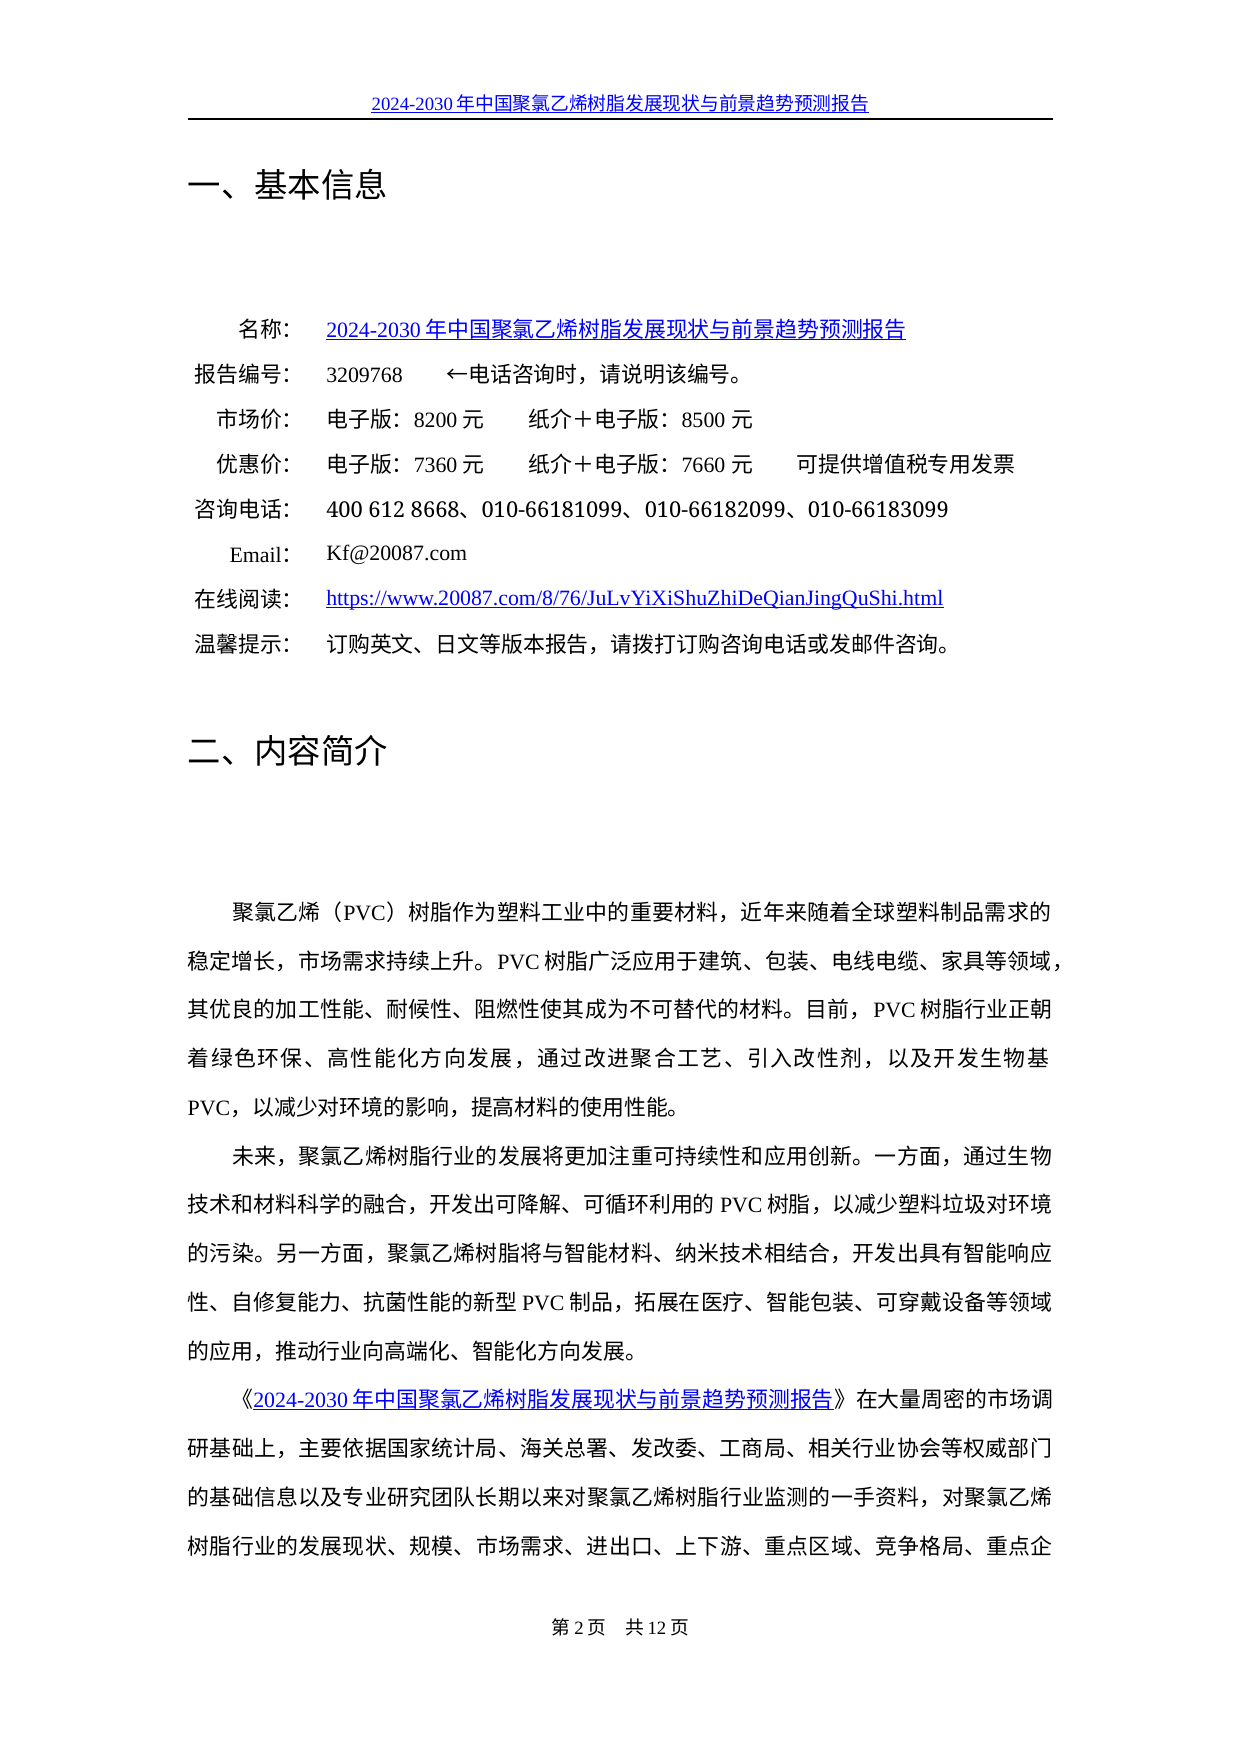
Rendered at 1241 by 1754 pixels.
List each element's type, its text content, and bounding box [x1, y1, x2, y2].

table_header 名称： [167, 312, 315, 357]
table_cell 优惠价： [167, 447, 315, 492]
title 一、基本信息 [187, 150, 1053, 215]
table_header 2024-2030年中国聚氯乙烯树脂发展现状与前景趋势预测报告 [315, 312, 1073, 357]
table_cell 报告编号： [167, 357, 315, 402]
table_cell 订购英文、日文等版本报告，请拨打订购咨询电话或发邮件咨询。 [315, 627, 1073, 672]
table_cell 3209768 ←电话咨询时，请说明该编号。 [315, 357, 1073, 402]
table_cell 电子版：7360 元 纸介＋电子版：7660 元 可提供增值税专用发票 [315, 447, 1073, 492]
table_cell 市场价： [167, 402, 315, 447]
table_cell Email： [167, 537, 315, 582]
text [187, 894, 1053, 1561]
title 二、内容简介 [187, 717, 1053, 782]
table_cell 电子版：8200 元 纸介＋电子版：8500 元 [315, 402, 1073, 447]
table_cell 温馨提示： [167, 627, 315, 672]
table_cell 在线阅读： [167, 582, 315, 627]
table_cell 400 612 8668、010-66181099、010-66182099、010-66183099 [315, 492, 1073, 537]
table_cell [315, 582, 1073, 627]
table_cell Kf@20087.com [315, 537, 1073, 582]
table_cell 咨询电话： [167, 492, 315, 537]
